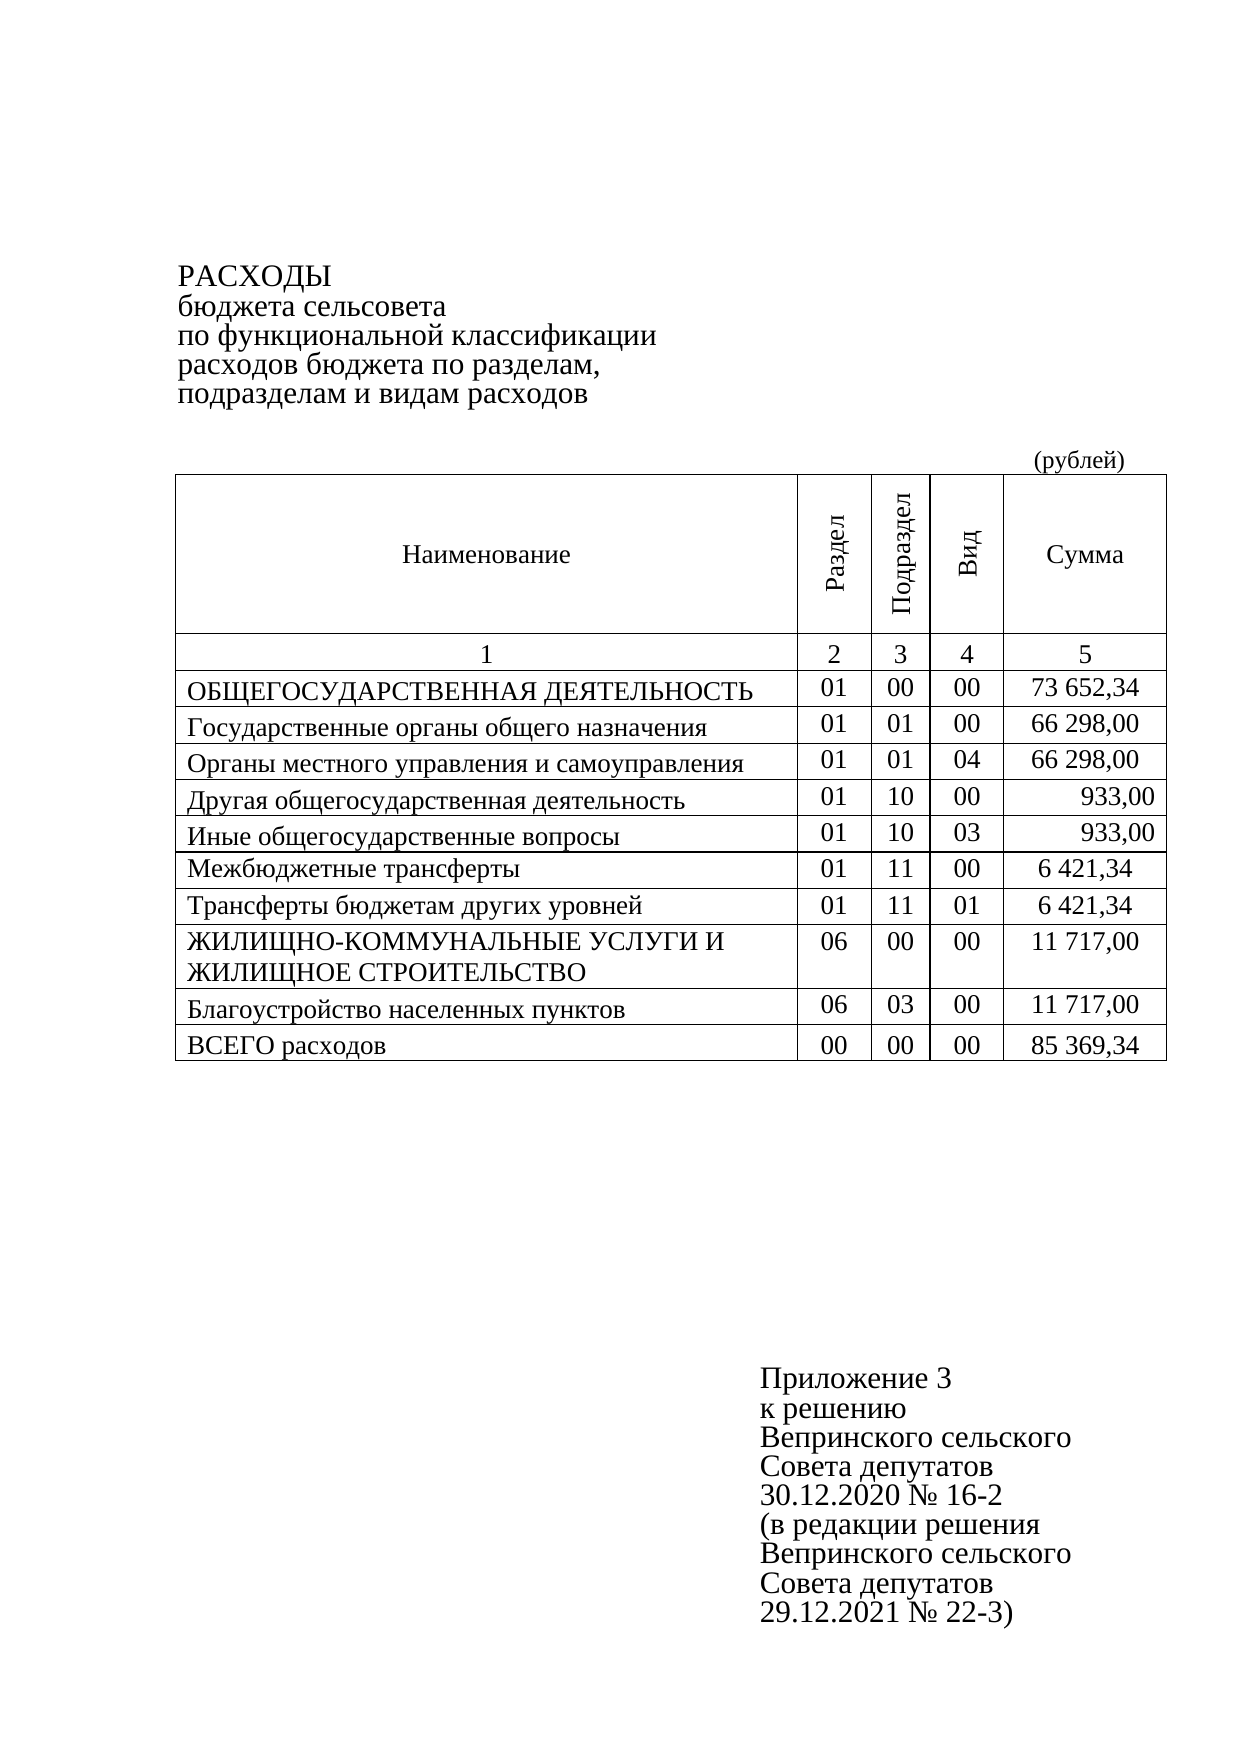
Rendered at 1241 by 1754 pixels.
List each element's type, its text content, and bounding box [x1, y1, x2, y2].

table_cell 04 [931, 744, 1003, 779]
table_cell 01 [872, 707, 929, 742]
table_cell Государственные органы общего назначения [176, 707, 797, 742]
table_cell 01 [798, 744, 871, 779]
table_cell 00 [872, 671, 929, 706]
table_cell 00 [931, 989, 1003, 1024]
text расходов бюджета по разделам, [177, 351, 1152, 380]
table_cell ЖИЛИЩНО-КОММУНАЛЬНЫЕ УСЛУГИ И ЖИЛИЩНОЕ СТРОИТЕЛЬСТВО [176, 925, 797, 987]
table_cell 03 [931, 816, 1003, 851]
table_cell 03 [872, 989, 929, 1024]
table_cell 01 [798, 707, 871, 742]
text РАСХОДЫ [177, 263, 1152, 293]
table_cell 10 [872, 816, 929, 851]
table_cell 85 369,34 [1004, 1025, 1166, 1060]
table_cell 1 [176, 634, 797, 670]
table_cell 6 421,34 [1004, 889, 1166, 924]
table_cell 00 [931, 707, 1003, 742]
table_cell 01 [872, 744, 929, 779]
table_cell 6 421,34 [1004, 853, 1166, 888]
table_cell 00 [931, 925, 1003, 987]
table_header Наименование [176, 475, 797, 633]
table_cell Другая общегосударственная деятельность [176, 780, 797, 815]
table_header Подраздел [872, 475, 929, 633]
table_cell 00 [872, 925, 929, 987]
table_cell Межбюджетные трансферты [176, 853, 797, 888]
table_cell 00 [931, 780, 1003, 815]
text (рублей) [177, 445, 1152, 474]
table_cell Органы местного управления и самоуправления [176, 744, 797, 779]
table_cell 11 717,00 [1004, 989, 1166, 1024]
table_cell 01 [798, 780, 871, 815]
table_cell Иные общегосударственные вопросы [176, 816, 797, 851]
table_cell 01 [798, 816, 871, 851]
table_cell 00 [931, 1025, 1003, 1060]
table_cell 10 [872, 780, 929, 815]
table_header Приложение 3 к решению Вепринского сельского Совета депутатов 30.12.2020 № 16-2 (в редакции решения Вепринского сельского Совета депутатов 29.12.2021 № 22-3) [760, 1366, 1101, 1628]
table_cell 4 [931, 634, 1003, 670]
table_cell Трансферты бюджетам других уровней [176, 889, 797, 924]
table_cell 06 [798, 925, 871, 987]
table_cell 11 717,00 [1004, 925, 1166, 987]
text бюджета сельсовета [177, 293, 1152, 322]
table_cell 01 [798, 853, 871, 888]
table_cell 00 [798, 1025, 871, 1060]
table_cell 01 [798, 889, 871, 924]
table_cell 06 [798, 989, 871, 1024]
table_header Сумма [1004, 475, 1166, 633]
text по функциональной классификации [177, 322, 1152, 351]
table_cell 00 [931, 853, 1003, 888]
table_cell 5 [1004, 634, 1166, 670]
table_cell 11 [872, 889, 929, 924]
table_header Раздел [798, 475, 871, 633]
table_cell 00 [872, 1025, 929, 1060]
table_cell ОБЩЕГОСУДАРСТВЕННАЯ ДЕЯТЕЛЬНОСТЬ [176, 671, 797, 706]
table_cell 933,00 [1004, 780, 1166, 815]
table_cell 66 298,00 [1004, 707, 1166, 742]
table_cell ВСЕГО расходов [176, 1025, 797, 1060]
table_cell 3 [872, 634, 929, 670]
table_cell 11 [872, 853, 929, 888]
table_cell 66 298,00 [1004, 744, 1166, 779]
table_header Вид [931, 475, 1003, 633]
table_cell 73 652,34 [1004, 671, 1166, 706]
table_cell 01 [798, 671, 871, 706]
table_cell 2 [798, 634, 871, 670]
text подразделам и видам расходов [177, 380, 1152, 409]
table_cell Благоустройство населенных пунктов [176, 989, 797, 1024]
table_cell 01 [931, 889, 1003, 924]
table_cell 933,00 [1004, 816, 1166, 851]
table_cell 00 [931, 671, 1003, 706]
